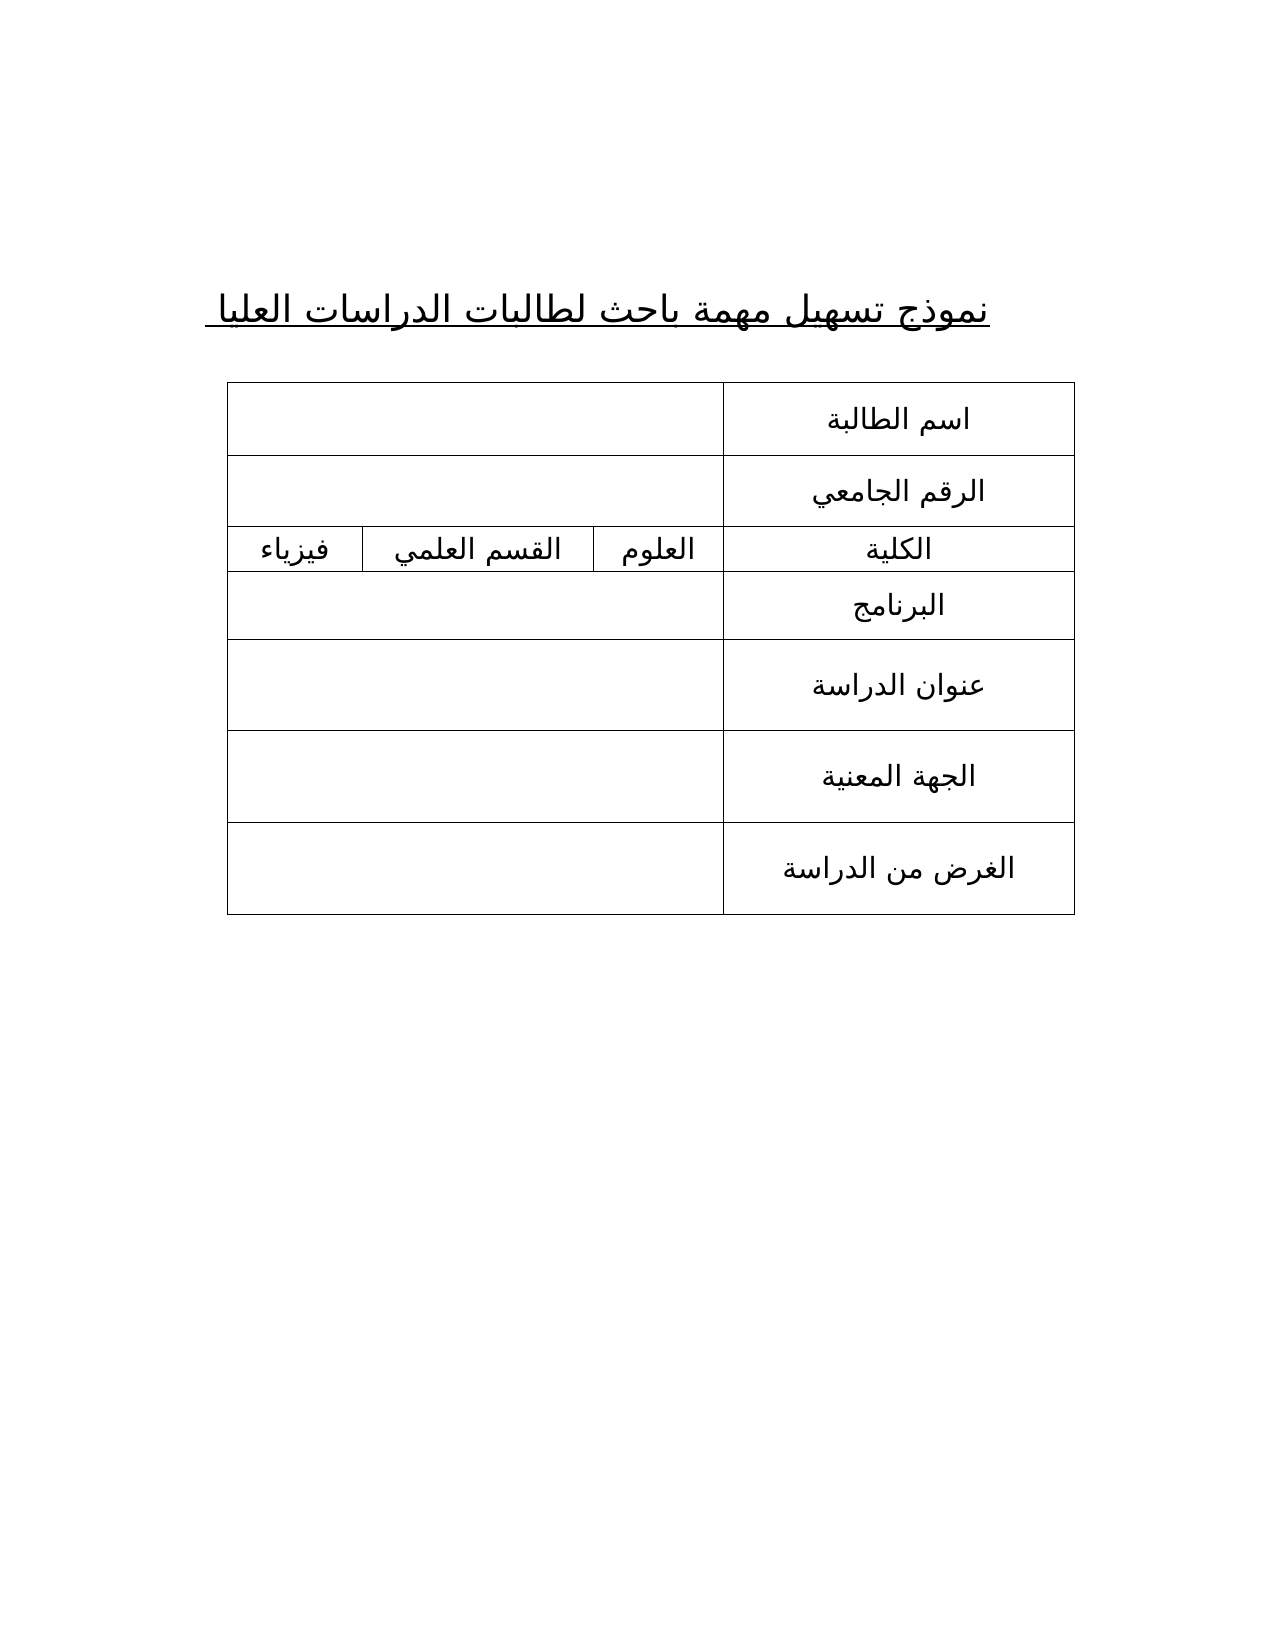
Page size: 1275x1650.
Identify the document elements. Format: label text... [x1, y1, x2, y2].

table_cell فيزياء [228, 527, 362, 571]
table_cell [228, 456, 723, 526]
table_cell [228, 572, 723, 639]
table_cell عنوان الدراسة [724, 640, 1074, 729]
table_cell [228, 823, 723, 913]
table_cell الغرض من الدراسة [724, 823, 1074, 913]
table_cell الجهة المعنية [724, 731, 1074, 822]
table_cell العلوم [594, 527, 723, 571]
text نموذج تسهيل مهمة باحث لطالبات الدراسات العليا [150, 287, 1069, 331]
table_header اسم الطالبة [724, 383, 1074, 455]
table_cell [228, 640, 723, 729]
table_cell الكلية [724, 527, 1074, 571]
table_cell القسم العلمي [363, 527, 593, 571]
table_header [228, 383, 723, 455]
table_cell [228, 731, 723, 822]
table_cell البرنامج [724, 572, 1074, 639]
table_cell الرقم الجامعي [724, 456, 1074, 526]
